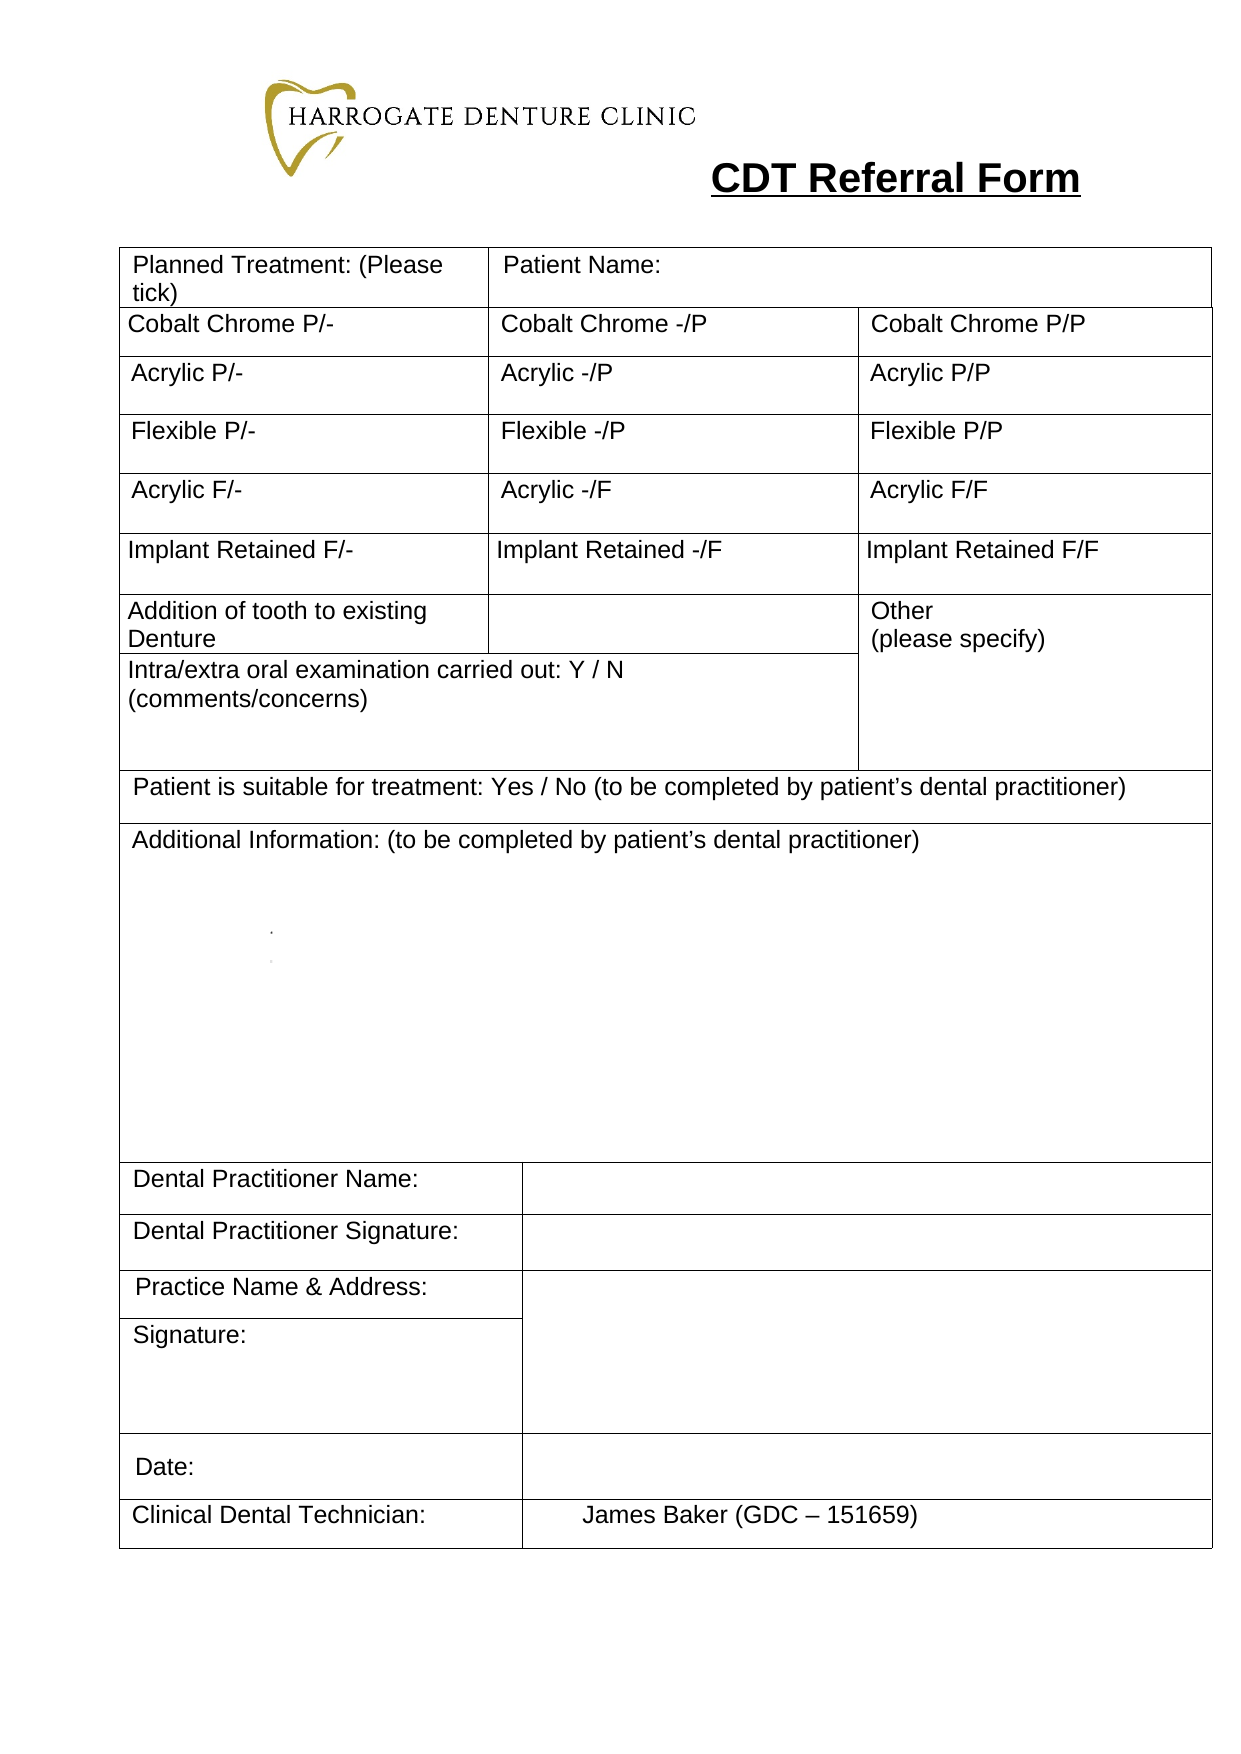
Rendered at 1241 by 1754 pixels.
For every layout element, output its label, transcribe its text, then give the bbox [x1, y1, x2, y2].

table_cell Acrylic P/P [859, 356, 1212, 414]
table_cell Dental Practitioner Name: [120, 1163, 522, 1214]
table_cell [489, 595, 858, 653]
table_cell [523, 1270, 1212, 1433]
table_cell Signature: [120, 1319, 522, 1433]
table_cell Intra/extra oral examination carried out: Y / N (comments/concerns) [120, 654, 858, 770]
table_cell Dental Practitioner Signature: [120, 1215, 522, 1270]
table_cell Implant Retained -/F [489, 534, 858, 594]
table_cell Cobalt Chrome P/P [859, 308, 1212, 356]
table_cell Acrylic -/F [489, 474, 858, 533]
table_cell [523, 1162, 1212, 1214]
table_cell Clinical Dental Technician: [120, 1500, 522, 1547]
table_cell Flexible P/- [120, 415, 488, 473]
table_cell Acrylic P/- [120, 357, 488, 414]
table_cell Practice Name & Address: [120, 1271, 522, 1318]
table_cell Addition of tooth to existing Denture [120, 595, 488, 653]
table_cell Patient is suitable for treatment: Yes / No (to be completed by patient’s dental practitioner) [120, 770, 1212, 823]
table_cell Additional Information: (to be completed by patient’s dental practitioner) [120, 823, 1212, 1162]
table_cell Cobalt Chrome P/- [120, 308, 488, 356]
table_cell Other (please specify) [859, 594, 1212, 770]
table_header Planned Treatment: (Please tick) [120, 248, 488, 307]
table_cell Flexible -/P [489, 415, 858, 473]
table_cell Implant Retained F/- [120, 534, 488, 594]
table_cell Implant Retained F/F [859, 533, 1212, 594]
table_cell Acrylic F/- [120, 474, 488, 533]
table_cell Flexible P/P [859, 414, 1212, 473]
picture [250, 59, 711, 193]
table_cell Acrylic F/F [859, 473, 1212, 533]
table_cell Acrylic -/P [489, 357, 858, 414]
table_cell Date: [120, 1434, 522, 1498]
table_cell James Baker (GDC – 151659) [523, 1499, 1212, 1547]
table_cell [523, 1214, 1212, 1270]
table_cell Cobalt Chrome -/P [489, 308, 858, 356]
table_cell [523, 1433, 1212, 1498]
table_header Patient Name: [489, 248, 1211, 307]
